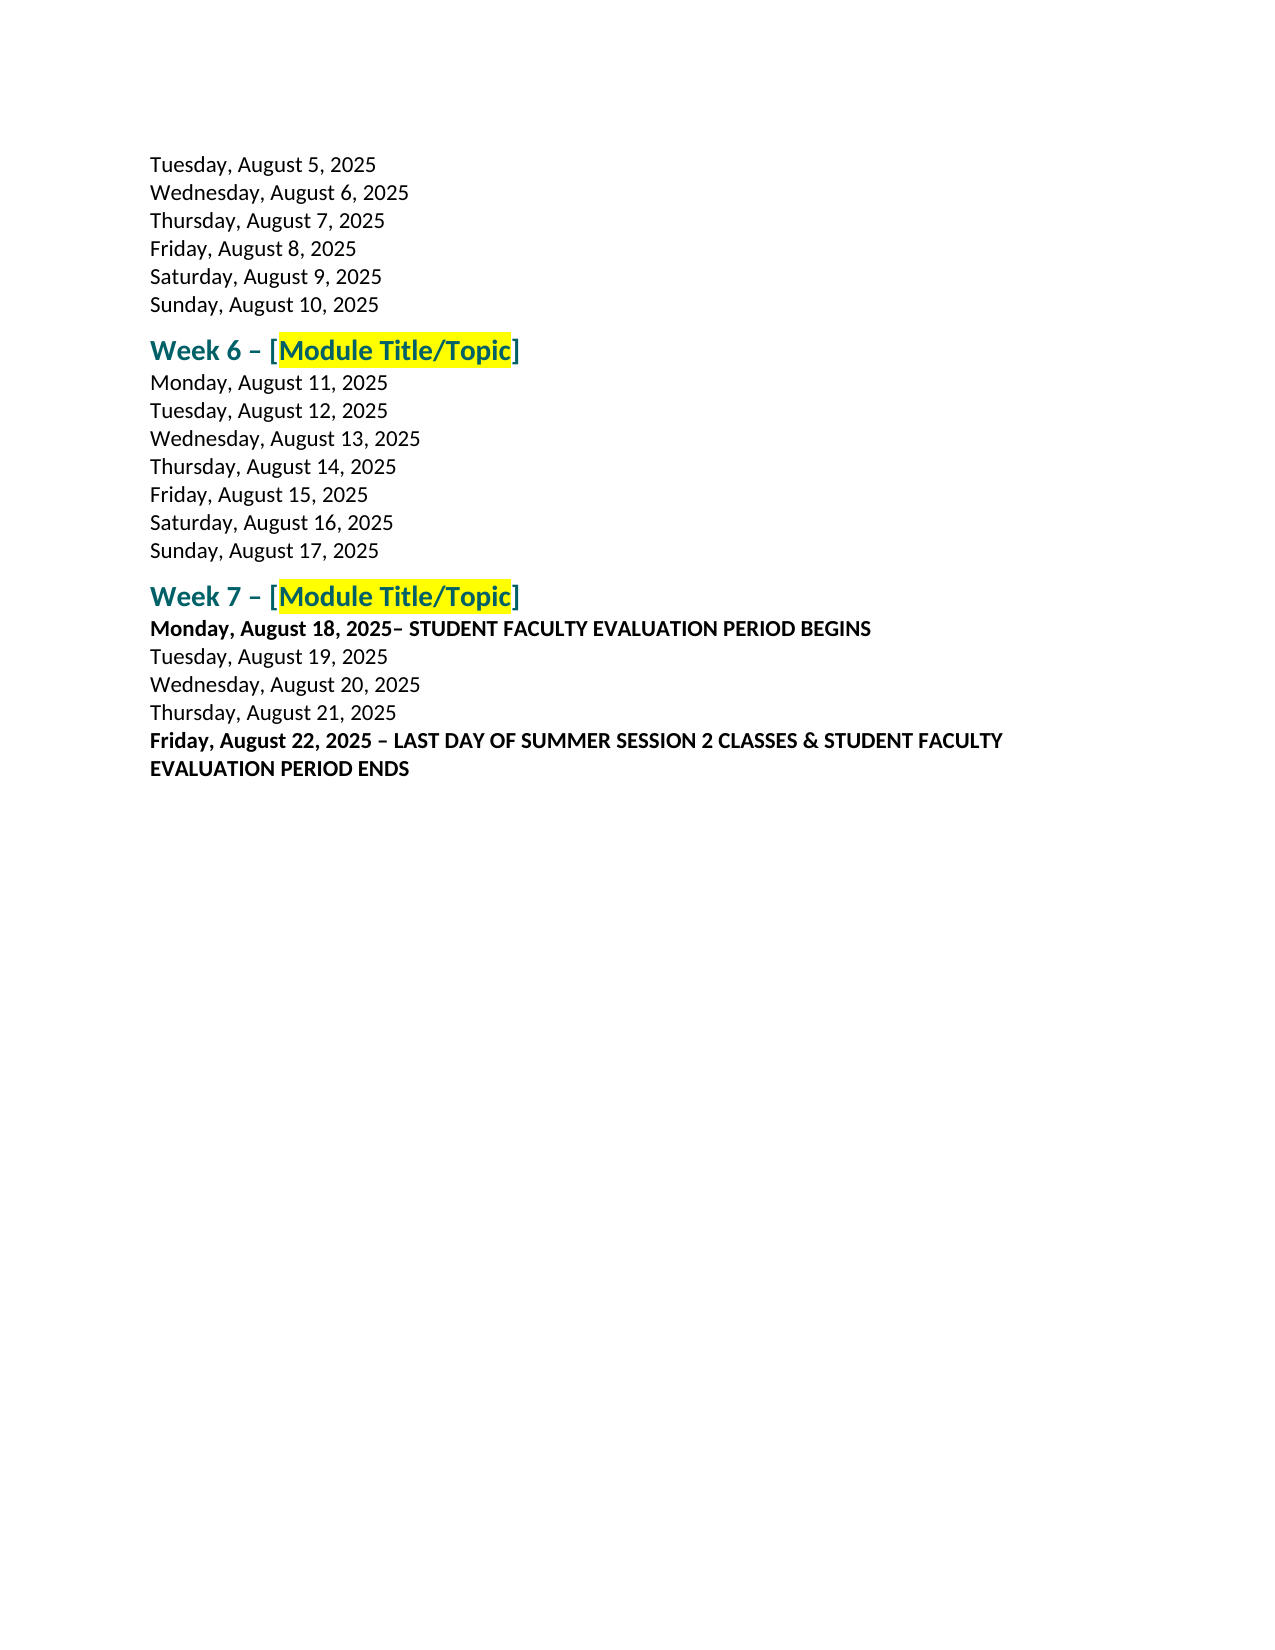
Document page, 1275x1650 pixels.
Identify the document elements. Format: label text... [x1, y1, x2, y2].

text Wednesday, August 6, 2025 [150, 178, 1125, 206]
text Friday, August 15, 2025 [150, 480, 1125, 508]
text Saturday, August 16, 2025 [150, 508, 1125, 536]
text Wednesday, August 20, 2025 [150, 670, 1125, 698]
text Tuesday, August 12, 2025 [150, 396, 1125, 424]
text Friday, August 22, 2025 – LAST DAY OF SUMMER SESSION 2 CLASSES & STUDENT FACULTY EVALUATION PERIOD ENDS [150, 726, 1125, 782]
text Wednesday, August 13, 2025 [150, 424, 1125, 452]
text Monday, August 11, 2025 [150, 368, 1125, 396]
text Saturday, August 9, 2025 [150, 262, 1125, 290]
text Tuesday, August 5, 2025 [150, 150, 1125, 178]
subtitle Week 6 – [Module Title/Topic] [150, 331, 1125, 368]
text Thursday, August 7, 2025 [150, 206, 1125, 234]
text Tuesday, August 19, 2025 [150, 642, 1125, 670]
text Sunday, August 17, 2025 [150, 536, 1125, 564]
text Thursday, August 14, 2025 [150, 452, 1125, 480]
text Thursday, August 21, 2025 [150, 698, 1125, 726]
text Monday, August 18, 2025– STUDENT FACULTY EVALUATION PERIOD BEGINS [150, 614, 1125, 642]
text Friday, August 8, 2025 [150, 234, 1125, 262]
subtitle Week 7 – [Module Title/Topic] [150, 577, 1125, 614]
text Sunday, August 10, 2025 [150, 290, 1125, 318]
